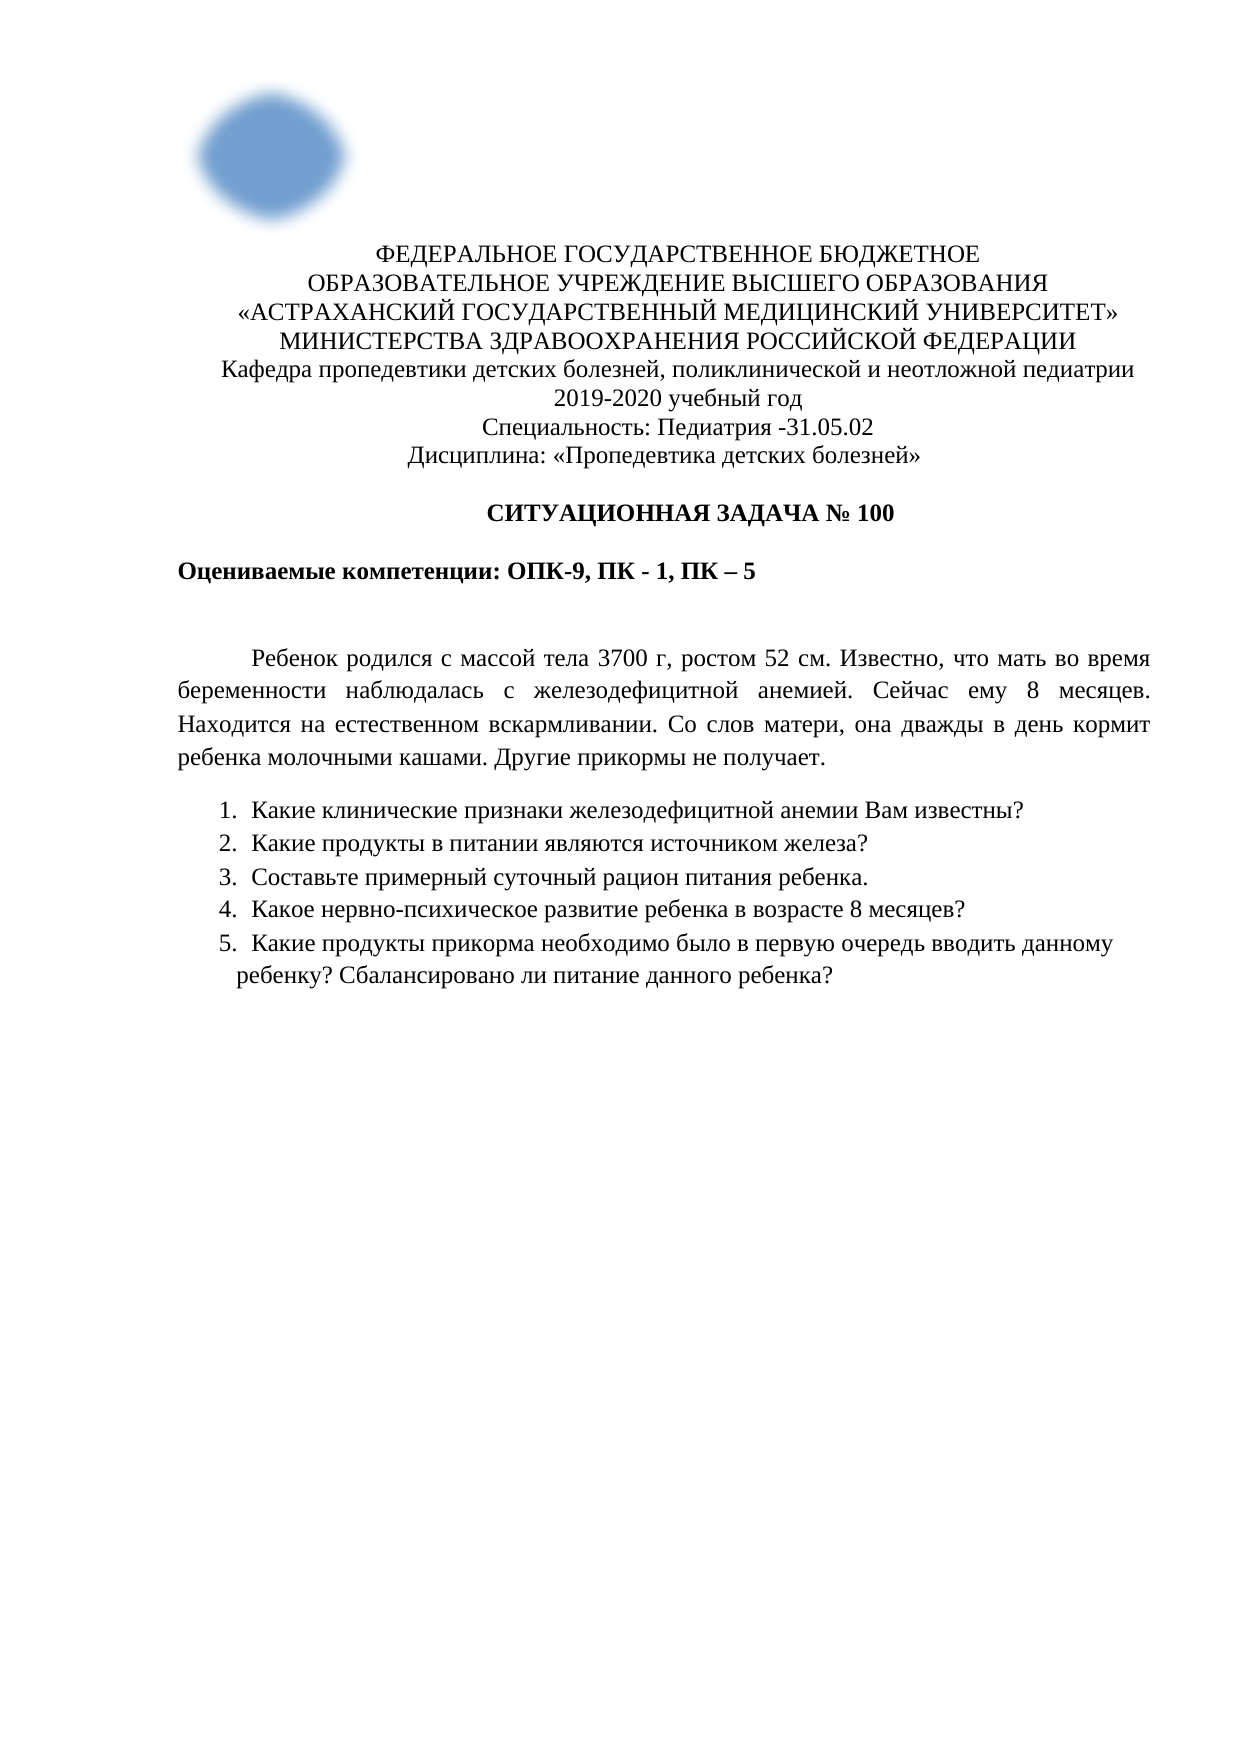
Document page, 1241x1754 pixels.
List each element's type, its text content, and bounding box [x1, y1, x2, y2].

list Составьте примерный суточный рацион питания ребенка. [218, 862, 1152, 890]
text Ребенок родился с массой тела 3700 г, ростом 52 см. Известно, что мать во время беременности наблюдалась с железодефицитной анемией. Сейчас ему 8 месяцев. Находится на естественном вскармливании. Со слов матери, она дважды в день кормит ребенка молочными кашами. Другие прикормы не получает. [177, 643, 1152, 770]
text ОБРАЗОВАТЕЛЬНОЕ УЧРЕЖДЕНИЕ ВЫСШЕГО ОБРАЗОВАНИЯ [177, 268, 1179, 297]
text Специальность: Педиатрия -31.05.02 [177, 412, 1179, 441]
text 2019-2020 учебный год [177, 383, 1179, 412]
text ФЕДЕРАЛЬНОЕ ГОСУДАРСТВЕННОЕ БЮДЖЕТНОЕ [177, 239, 1179, 268]
text Дисциплина: «Пропедевтика детских болезней» [177, 441, 1152, 469]
list Какое нервно-психическое развитие ребенка в возрасте 8 месяцев? [218, 894, 1152, 923]
text «АСТРАХАНСКИЙ ГОСУДАРСТВЕННЫЙ МЕДИЦИНСКИЙ УНИВЕРСИТЕТ» [177, 297, 1179, 326]
text СИТУАЦИОННАЯ ЗАДАЧА № 100 [204, 498, 1152, 527]
text Кафедра пропедевтики детских болезней, поликлинической и неотложной педиатрии [177, 354, 1179, 383]
text МИНИСТЕРСТВА ЗДРАВООХРАНЕНИЯ РОССИЙСКОЙ ФЕДЕРАЦИИ [177, 326, 1179, 354]
list Какие продукты в питании являются источником железа? [218, 828, 1152, 857]
text Оцениваемые компетенции: ОПК-9, ПК - 1, ПК – 5 [177, 556, 1152, 584]
list Какие клинические признаки железодефицитной анемии Вам известны? [218, 796, 1152, 824]
list Какие продукты прикорма необходимо было в первую очередь вводить данному ребенку? Сбалансировано ли питание данного ребенка? [218, 928, 1152, 989]
